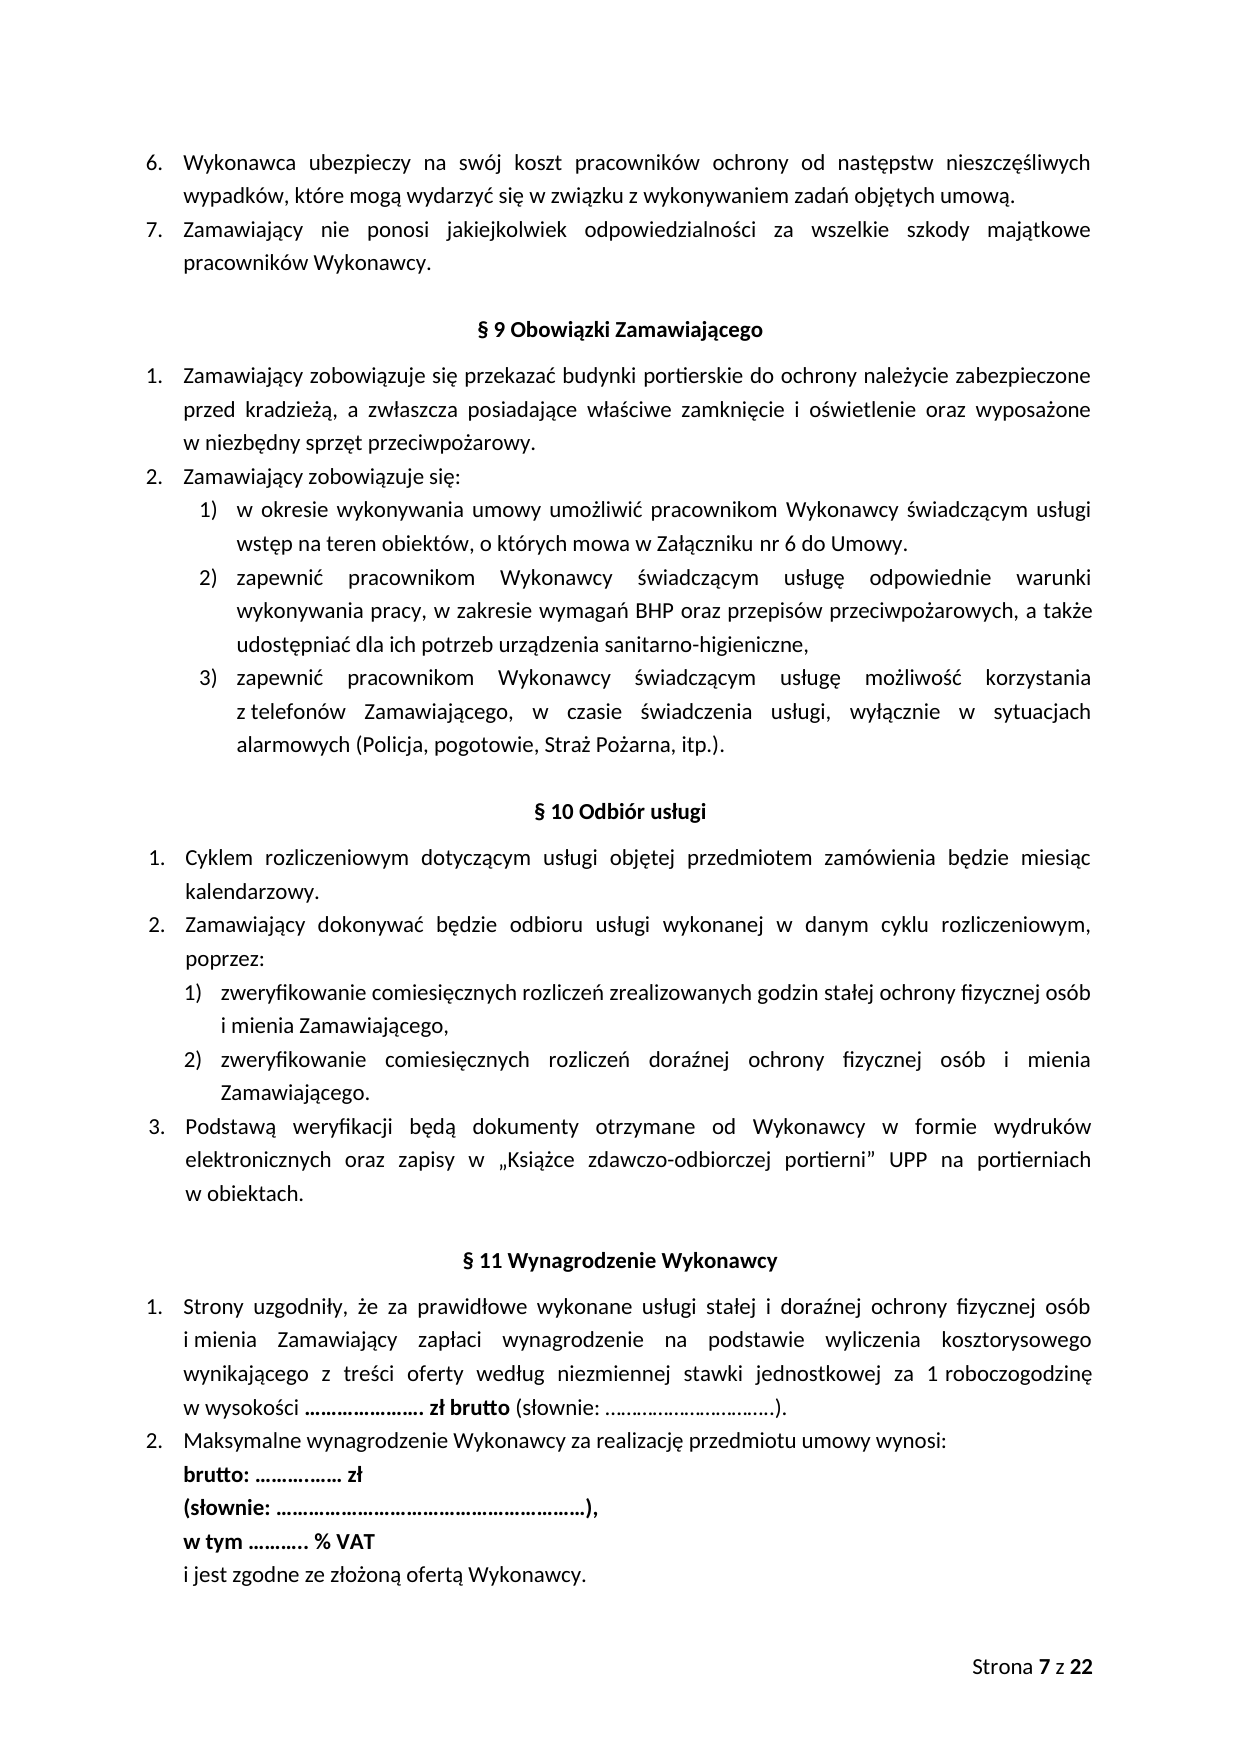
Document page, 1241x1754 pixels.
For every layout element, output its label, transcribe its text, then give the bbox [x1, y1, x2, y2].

text brutto: ……….…… zł [183, 1460, 1092, 1488]
list Cyklem rozliczeniowym dotyczącym usługi objętej przedmiotem zamówienia będzie miesiąc kalendarzowy. [148, 843, 1092, 905]
list zweryfikowanie comiesięcznych rozliczeń zrealizowanych godzin stałej ochrony fizycznej osób i mienia Zamawiającego, [183, 978, 1092, 1039]
list w okresie wykonywania umowy umożliwić pracownikom Wykonawcy świadczącym usługi wstęp na teren obiektów, o których mowa w Załączniku nr 6 do Umowy. [199, 496, 1092, 557]
list zweryfikowanie comiesięcznych rozliczeń doraźnej ochrony fizycznej osób i mienia Zamawiającego. [183, 1045, 1092, 1106]
subtitle § 9 Obowiązki Zamawiającego [148, 315, 1092, 343]
list zapewnić pracownikom Wykonawcy świadczącym usługę odpowiednie warunki wykonywania pracy, w zakresie wymagań BHP oraz przepisów przeciwpożarowych, a także udostępniać dla ich potrzeb urządzenia sanitarno-higieniczne, [199, 563, 1092, 658]
list Maksymalne wynagrodzenie Wykonawcy za realizację przedmiotu umowy wynosi: [146, 1426, 1092, 1454]
list Zamawiający nie ponosi jakiejkolwiek odpowiedzialności za wszelkie szkody majątkowe pracowników Wykonawcy. [146, 215, 1092, 276]
list Strony uzgodniły, że za prawidłowe wykonane usługi stałej i doraźnej ochrony fizycznej osób i mienia Zamawiający zapłaci wynagrodzenie na podstawie wyliczenia kosztorysowego wynikającego z treści oferty według niezmiennej stawki jednostkowej za 1 roboczogodzinę w wysokości …………………. zł brutto (słownie: …………………………..). [146, 1292, 1092, 1421]
list Zamawiający dokonywać będzie odbioru usługi wykonanej w danym cyklu rozliczeniowym, poprzez: [148, 911, 1092, 972]
text w tym ……….. % VAT [183, 1527, 1092, 1555]
list Zamawiający zobowiązuje się przekazać budynki portierskie do ochrony należycie zabezpieczone przed kradzieżą, a zwłaszcza posiadające właściwe zamknięcie i oświetlenie oraz wyposażone w niezbędny sprzęt przeciwpożarowy. [146, 361, 1092, 457]
list zapewnić pracownikom Wykonawcy świadczącym usługę możliwość korzystania z telefonów Zamawiającego, w czasie świadczenia usługi, wyłącznie w sytuacjach alarmowych (Policja, pogotowie, Straż Pożarna, itp.). [199, 663, 1092, 758]
subtitle § 10 Odbiór usługi [148, 797, 1092, 826]
list Wykonawca ubezpieczy na swój koszt pracowników ochrony od następstw nieszczęśliwych wypadków, które mogą wydarzyć się w związku z wykonywaniem zadań objętych umową. [146, 148, 1092, 209]
list Podstawą weryfikacji będą dokumenty otrzymane od Wykonawcy w formie wydruków elektronicznych oraz zapisy w „Książce zdawczo-odbiorczej portierni” UPP na portierniach w obiektach. [148, 1112, 1092, 1207]
text i jest zgodne ze złożoną ofertą Wykonawcy. [183, 1560, 1092, 1588]
text (słownie: …………………………………………………), [183, 1493, 1092, 1521]
subtitle § 11 Wynagrodzenie Wykonawcy [148, 1246, 1092, 1274]
list Zamawiający zobowiązuje się: [146, 462, 1092, 490]
